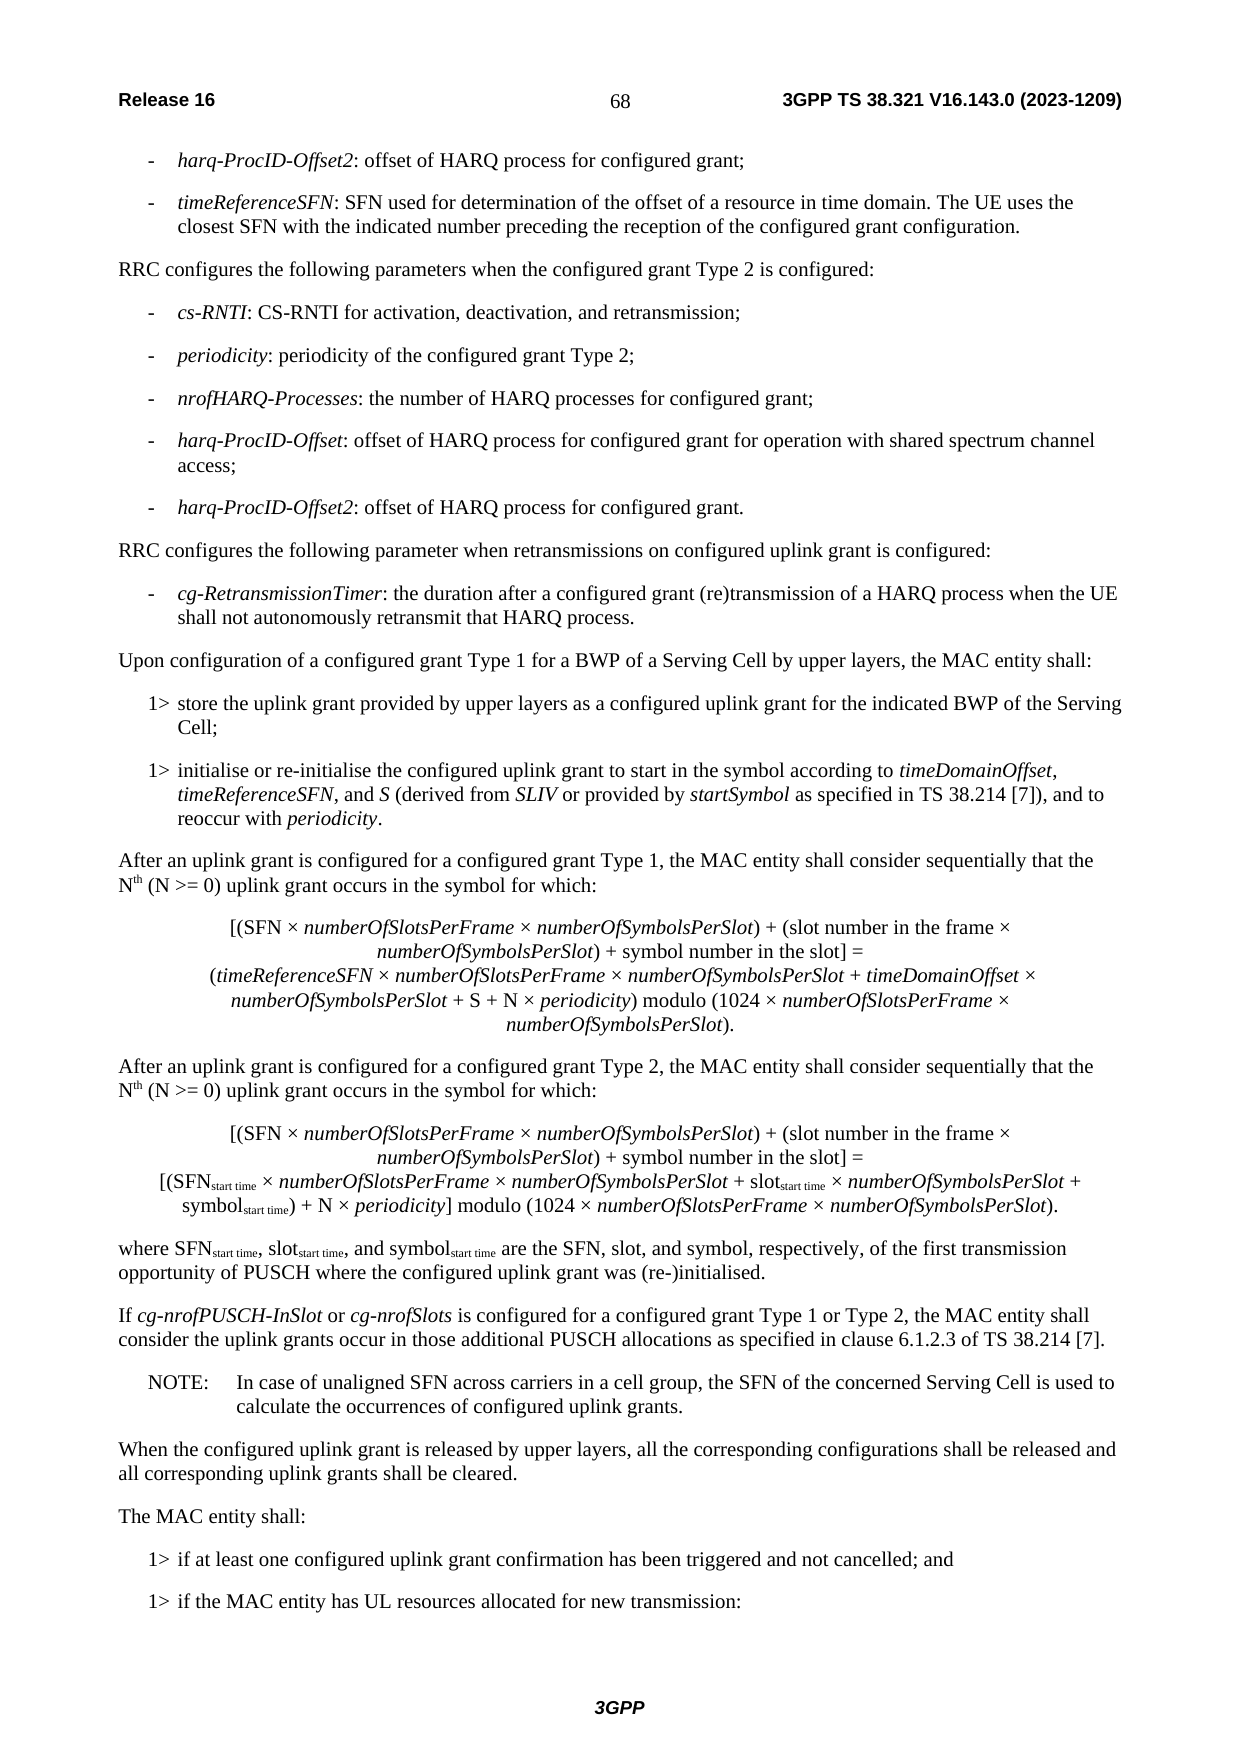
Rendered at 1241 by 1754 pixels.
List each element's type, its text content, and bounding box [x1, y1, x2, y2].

text where SFNstart time, slotstart time, and symbolstart time are the SFN, slot, and symbol, respectively, of the first transmission opportunity of PUSCH where the configured uplink grant was (re-)initialised. [118, 1236, 1122, 1284]
text - timeReferenceSFN: SFN used for determination of the offset of a resource in time domain. The UE uses the closest SFN with the indicated number preceding the reception of the configured grant configuration. [148, 190, 1122, 238]
text - harq-ProcID-Offset2: offset of HARQ process for configured grant. [148, 495, 1122, 519]
text - nrofHARQ-Processes: the number of HARQ processes for configured grant; [148, 386, 1122, 410]
text After an uplink grant is configured for a configured grant Type 1, the MAC entity shall consider sequentially that the Nth (N >= 0) uplink grant occurs in the symbol for which: [118, 848, 1122, 897]
text - harq-ProcID-Offset2: offset of HARQ process for configured grant; [148, 147, 1122, 172]
text - cg-RetransmissionTimer: the duration after a configured grant (re)transmission of a HARQ process when the UE shall not autonomously retransmit that HARQ process. [148, 581, 1122, 629]
text 1> store the uplink grant provided by upper layers as a configured uplink grant for the indicated BWP of the Serving Cell; [148, 691, 1122, 739]
text [(SFN × numberOfSlotsPerFrame × numberOfSymbolsPerSlot) + (slot number in the frame × numberOfSymbolsPerSlot) + symbol number in the slot] = (timeReferenceSFN × numberOfSlotsPerFrame × numberOfSymbolsPerSlot + timeDomainOffset × numberOfSymbolsPerSlot + S + N × periodicity) modulo (1024 × numberOfSlotsPerFrame × numberOfSymbolsPerSlot). [118, 915, 1122, 1036]
text RRC configures the following parameters when the configured grant Type 2 is configured: [118, 257, 1122, 281]
text NOTE: In case of unaligned SFN across carriers in a cell group, the SFN of the concerned Serving Cell is used to calculate the occurrences of configured uplink grants. [148, 1370, 1122, 1418]
text 1> if the MAC entity has UL resources allocated for new transmission: [148, 1589, 1122, 1613]
text 1> initialise or re-initialise the configured uplink grant to start in the symbol according to timeDomainOffset, timeReferenceSFN, and S (derived from SLIV or provided by startSymbol as specified in TS 38.214 [7]), and to reoccur with periodicity. [148, 757, 1122, 830]
text After an uplink grant is configured for a configured grant Type 2, the MAC entity shall consider sequentially that the Nth (N >= 0) uplink grant occurs in the symbol for which: [118, 1054, 1122, 1102]
text Upon configuration of a configured grant Type 1 for a BWP of a Serving Cell by upper layers, the MAC entity shall: [118, 648, 1122, 672]
text 1> if at least one configured uplink grant confirmation has been triggered and not cancelled; and [148, 1547, 1122, 1571]
text RRC configures the following parameter when retransmissions on configured uplink grant is configured: [118, 538, 1122, 562]
text - periodicity: periodicity of the configured grant Type 2; [148, 343, 1122, 367]
text - harq-ProcID-Offset: offset of HARQ process for configured grant for operation with shared spectrum channel access; [148, 428, 1122, 477]
text When the configured uplink grant is released by upper layers, all the corresponding configurations shall be released and all corresponding uplink grants shall be cleared. [118, 1437, 1122, 1485]
text If cg-nrofPUSCH-InSlot or cg-nrofSlots is configured for a configured grant Type 1 or Type 2, the MAC entity shall consider the uplink grants occur in those additional PUSCH allocations as specified in clause 6.1.2.3 of TS 38.214 [7]. [118, 1303, 1122, 1351]
text [(SFN × numberOfSlotsPerFrame × numberOfSymbolsPerSlot) + (slot number in the frame × numberOfSymbolsPerSlot) + symbol number in the slot] = [(SFNstart time × numberOfSlotsPerFrame × numberOfSymbolsPerSlot + slotstart time × numberOfSymbolsPerSlot + symbolstart time) + N × periodicity] modulo (1024 × numberOfSlotsPerFrame × numberOfSymbolsPerSlot). [118, 1121, 1122, 1217]
text The MAC entity shall: [118, 1504, 1122, 1528]
text - cs-RNTI: CS-RNTI for activation, deactivation, and retransmission; [148, 300, 1122, 324]
